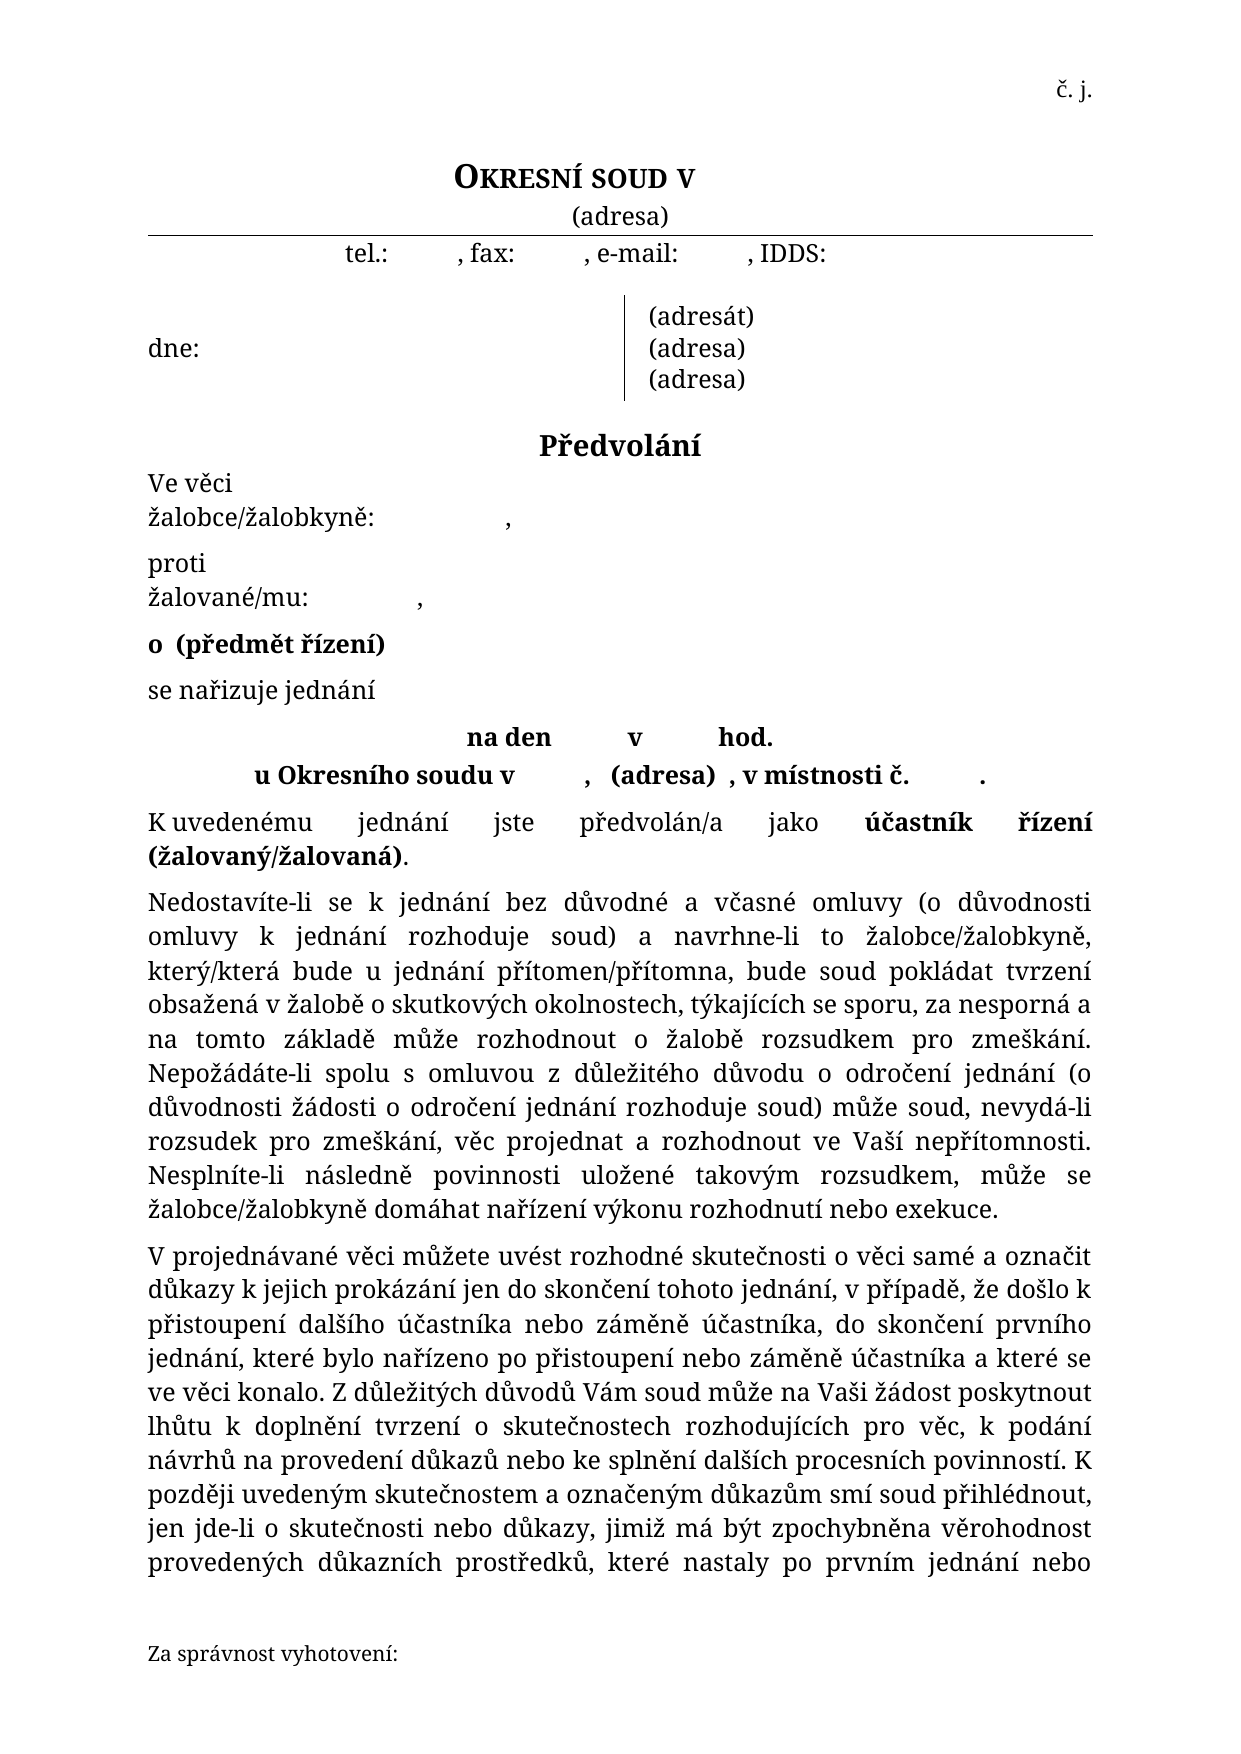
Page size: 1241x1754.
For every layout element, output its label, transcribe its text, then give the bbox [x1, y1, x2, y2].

text K uvedenému jednání jste předvolán/a jako účastník řízení (žalovaný/žalovaná). [148, 804, 1093, 872]
text Ve věci [148, 465, 1093, 499]
text žalobce/žalobkyně: , [148, 499, 1093, 533]
text se nařizuje jednání [148, 673, 1093, 707]
text proti [148, 546, 1093, 580]
text o (předmět řízení) [148, 626, 1093, 661]
text Okresní soud v [148, 153, 1093, 199]
text žalované/mu: , [148, 580, 1093, 614]
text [148, 1238, 1093, 1579]
text (adresa) [148, 199, 1093, 235]
text tel.: , fax: , e-mail: , IDDS: [148, 236, 1093, 270]
text na den v hod. [148, 719, 1093, 754]
text Nedostavíte-li se k jednání bez důvodné a včasné omluvy (o důvodnosti omluvy k jednání rozhoduje soud) a navrhne-li to žalobce/žalobkyně, který/která bude u jednání přítomen/přítomna, bude soud pokládat tvrzení obsažená v žalobě o skutkových okolnostech, týkajících se sporu, za nesporná a na tomto základě může rozhodnout o žalobě rozsudkem pro zmeškání. Nepožádáte-li spolu s omluvou z důležitého důvodu o odročení jednání (o důvodnosti žádosti o odročení jednání rozhoduje soud) může soud, nevydá-li rozsudek pro zmeškání, věc projednat a rozhodnout ve Vaší nepřítomnosti. Nesplníte-li následně povinnosti uložené takovým rozsudkem, může se žalobce/žalobkyně domáhat nařízení výkonu rozhodnutí nebo exekuce. [148, 885, 1093, 1226]
text u Okresního soudu v , (adresa) , v místnosti č. . [148, 758, 1093, 792]
subtitle Předvolání [148, 426, 1093, 465]
table_header (adresát) (adresa) (adresa) [625, 295, 1081, 401]
table_header dne: [136, 295, 624, 401]
